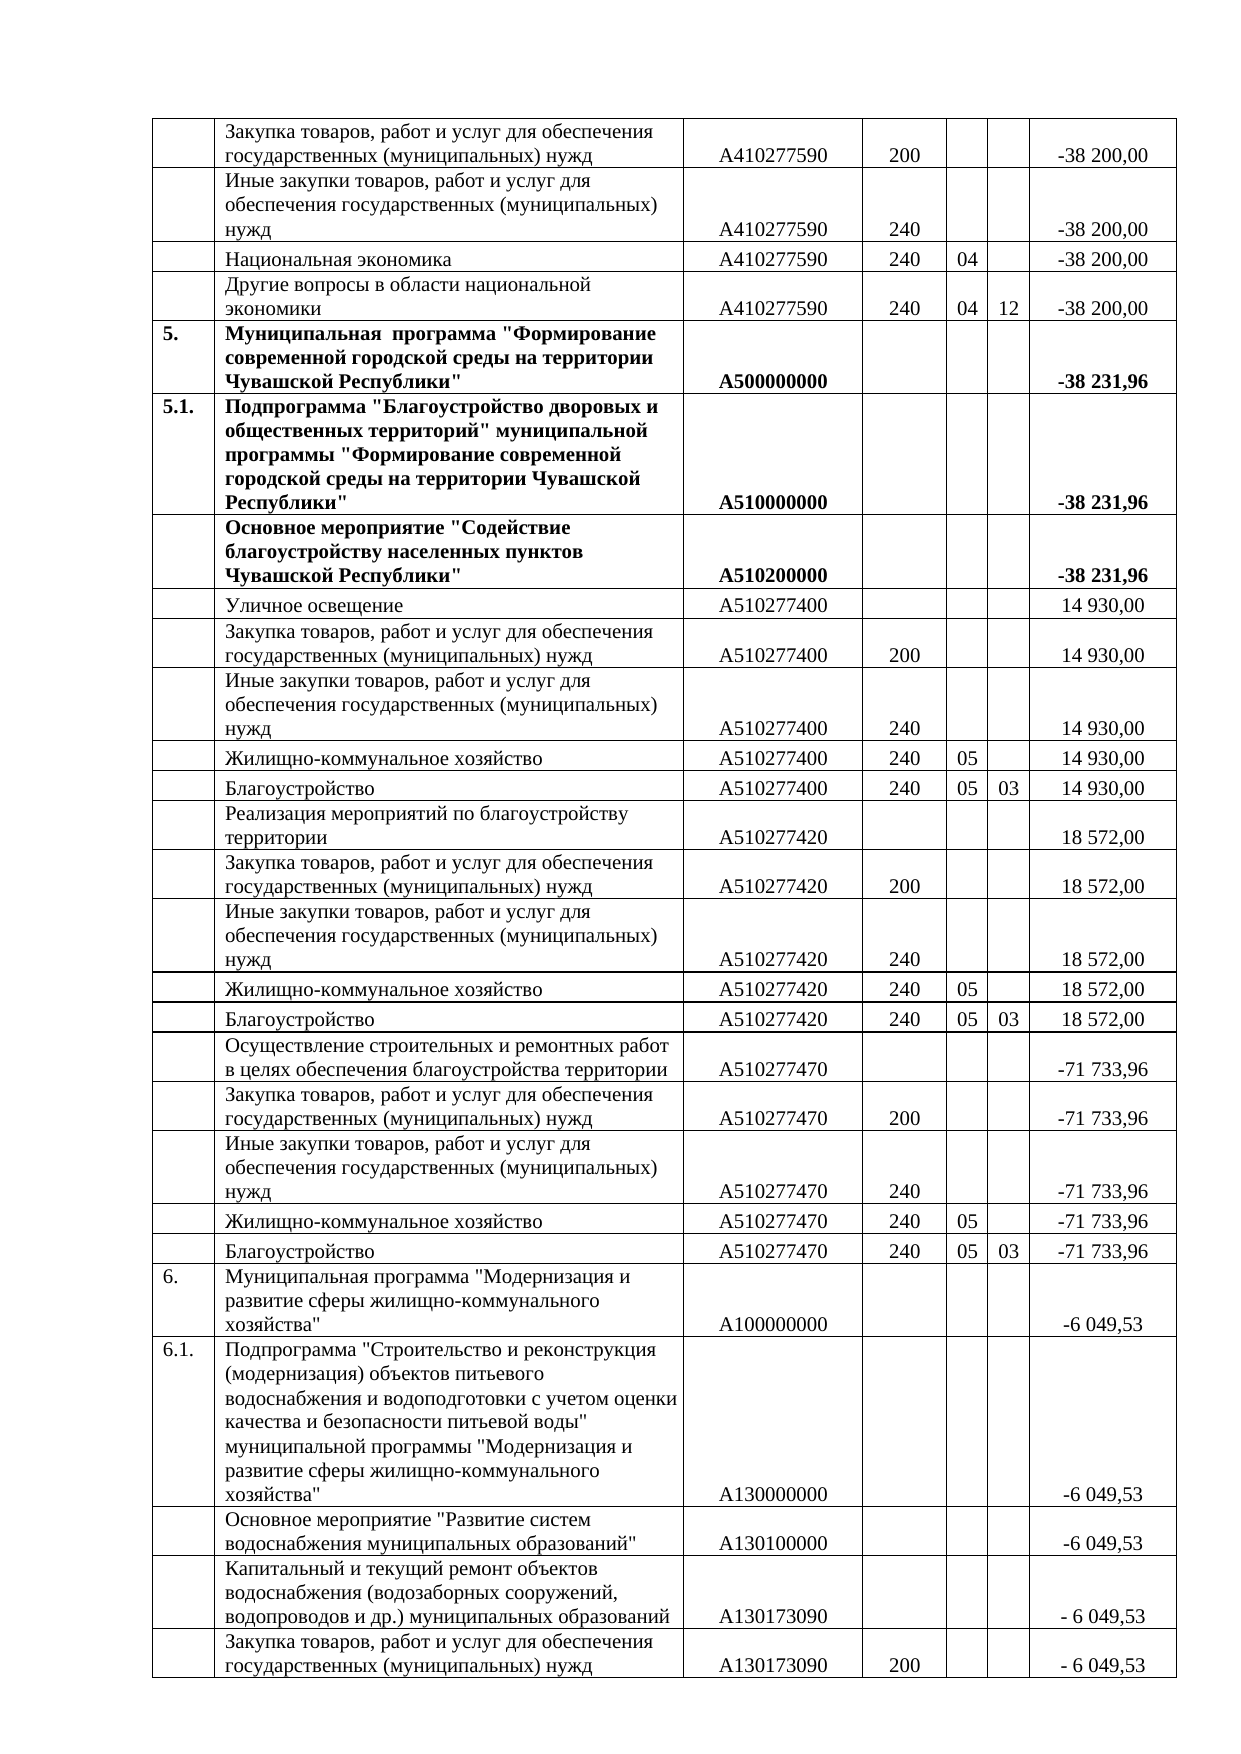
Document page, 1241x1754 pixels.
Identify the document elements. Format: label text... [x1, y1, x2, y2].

table_cell Капитальный и текущий ремонт объектов водоснабжения (водозаборных сооружений, водопроводов и др.) муниципальных образований [215, 1556, 683, 1628]
table_cell [947, 589, 987, 617]
table_cell [947, 119, 987, 167]
table_cell Иные закупки товаров, работ и услуг для обеспечения государственных (муниципальных) нужд [215, 168, 683, 241]
table_cell 240 [863, 272, 946, 320]
table_cell A510200000 [684, 515, 862, 587]
table_cell Закупка товаров, работ и услуг для обеспечения государственных (муниципальных) нужд [215, 850, 683, 898]
table_cell 18 572,00 [1030, 801, 1176, 849]
table_cell [947, 1629, 987, 1677]
table_cell 05 [947, 1204, 987, 1233]
table_cell [153, 741, 214, 770]
table_cell [988, 619, 1029, 667]
table_cell [947, 1264, 987, 1336]
table_cell 14 930,00 [1030, 619, 1176, 667]
table_cell [153, 589, 214, 617]
table_cell Жилищно-коммунальное хозяйство [215, 741, 683, 770]
table_cell [947, 515, 987, 587]
table_cell 240 [863, 242, 946, 271]
table_cell Реализация мероприятий по благоустройству территории [215, 801, 683, 849]
table_cell 05 [947, 741, 987, 770]
table_cell -6 049,53 [1030, 1264, 1176, 1336]
table_cell [153, 801, 214, 849]
table_cell [153, 1556, 214, 1628]
table_cell [947, 668, 987, 740]
table_cell 05 [947, 1003, 987, 1031]
table_cell [153, 272, 214, 320]
table_cell 05 [947, 771, 987, 800]
table_cell 240 [863, 899, 946, 971]
table_cell 18 572,00 [1030, 973, 1176, 1001]
table_cell Осуществление строительных и ремонтных работ в целях обеспечения благоустройства территории [215, 1033, 683, 1081]
table_cell [153, 1003, 214, 1031]
table_cell Уличное освещение [215, 589, 683, 617]
table_cell [988, 515, 1029, 587]
table_cell A510277400 [684, 741, 862, 770]
table_cell -38 200,00 [1030, 272, 1176, 320]
table_cell [988, 168, 1029, 241]
table_cell [988, 899, 1029, 971]
table_cell [988, 741, 1029, 770]
table_cell A130173090 [684, 1556, 862, 1628]
table_cell [988, 242, 1029, 271]
table_cell Муниципальная программа "Формирование современной городской среды на территории Чувашской Республики" [215, 321, 683, 393]
table_cell A510277470 [684, 1234, 862, 1263]
table_cell [988, 668, 1029, 740]
table_cell [947, 899, 987, 971]
table_cell 03 [988, 771, 1029, 800]
table_cell 18 572,00 [1030, 1003, 1176, 1031]
table_cell [947, 1507, 987, 1555]
table_cell [988, 321, 1029, 393]
table_cell A510277400 [684, 771, 862, 800]
table_cell [863, 801, 946, 849]
table_cell [988, 1556, 1029, 1628]
table_cell [988, 1131, 1029, 1203]
table_cell A130000000 [684, 1337, 862, 1506]
table_cell - 6 049,53 [1030, 1556, 1176, 1628]
table_cell [988, 589, 1029, 617]
table_cell A130173090 [684, 1629, 862, 1677]
table_cell A510277470 [684, 1082, 862, 1130]
table_cell [988, 119, 1029, 167]
table_cell [153, 619, 214, 667]
table_cell 6. [153, 1264, 214, 1336]
table_cell 18 572,00 [1030, 850, 1176, 898]
table_cell 12 [988, 272, 1029, 320]
table_cell [947, 619, 987, 667]
table_cell [153, 1507, 214, 1555]
table_cell [153, 899, 214, 971]
table_cell Закупка товаров, работ и услуг для обеспечения государственных (муниципальных) нужд [215, 119, 683, 167]
table_cell 14 930,00 [1030, 771, 1176, 800]
table_cell [153, 515, 214, 587]
table_cell 240 [863, 1003, 946, 1031]
table_cell A410277590 [684, 272, 862, 320]
table_cell [153, 771, 214, 800]
table_cell Другие вопросы в области национальной экономики [215, 272, 683, 320]
table_cell A510277420 [684, 899, 862, 971]
table_cell Основное мероприятие "Содействие благоустройству населенных пунктов Чувашской Республики" [215, 515, 683, 587]
table_cell Основное мероприятие "Развитие систем водоснабжения муниципальных образований" [215, 1507, 683, 1555]
table_cell [988, 394, 1029, 514]
table_cell [947, 850, 987, 898]
table_cell -71 733,96 [1030, 1204, 1176, 1233]
table_cell -71 733,96 [1030, 1131, 1176, 1203]
table_cell [988, 1337, 1029, 1506]
table_cell 240 [863, 1234, 946, 1263]
table_cell 05 [947, 1234, 987, 1263]
table_cell [153, 168, 214, 241]
table_cell [947, 801, 987, 849]
table_cell - 6 049,53 [1030, 1629, 1176, 1677]
table_cell 240 [863, 1204, 946, 1233]
table_cell A510000000 [684, 394, 862, 514]
table_cell 5.1. [153, 394, 214, 514]
table_cell 05 [947, 973, 987, 1001]
table_cell 240 [863, 771, 946, 800]
table_cell A510277400 [684, 589, 862, 617]
table_cell A510277470 [684, 1131, 862, 1203]
table_cell 5. [153, 321, 214, 393]
table_cell A510277400 [684, 668, 862, 740]
table_cell 240 [863, 668, 946, 740]
table_cell [988, 801, 1029, 849]
table_cell [988, 1082, 1029, 1130]
table_cell [153, 1204, 214, 1233]
table_cell [947, 1131, 987, 1203]
table_cell [988, 1629, 1029, 1677]
table_cell [863, 1337, 946, 1506]
table_cell 18 572,00 [1030, 899, 1176, 971]
table_cell [863, 515, 946, 587]
table_cell [153, 1033, 214, 1081]
table_cell -71 733,96 [1030, 1082, 1176, 1130]
table_cell 240 [863, 1131, 946, 1203]
table_cell Закупка товаров, работ и услуг для обеспечения государственных (муниципальных) нужд [215, 1082, 683, 1130]
table_cell A500000000 [684, 321, 862, 393]
table_cell [988, 850, 1029, 898]
table_cell [153, 1629, 214, 1677]
table_cell [153, 119, 214, 167]
table_cell Иные закупки товаров, работ и услуг для обеспечения государственных (муниципальных) нужд [215, 668, 683, 740]
table_cell Муниципальная программа "Модернизация и развитие сферы жилищно-коммунального хозяйства" [215, 1264, 683, 1336]
table_cell 200 [863, 619, 946, 667]
table_cell 240 [863, 741, 946, 770]
table_cell 6.1. [153, 1337, 214, 1506]
table_cell [988, 1264, 1029, 1336]
table_cell A100000000 [684, 1264, 862, 1336]
table_cell [988, 1507, 1029, 1555]
table_cell A510277420 [684, 973, 862, 1001]
table_cell [947, 168, 987, 241]
table_cell 03 [988, 1003, 1029, 1031]
table_cell [863, 1556, 946, 1628]
table_cell [863, 589, 946, 617]
table_cell [153, 242, 214, 271]
table_cell 200 [863, 1082, 946, 1130]
table_cell A510277420 [684, 801, 862, 849]
table_cell Жилищно-коммунальное хозяйство [215, 973, 683, 1001]
table_cell 240 [863, 168, 946, 241]
table_cell -38 200,00 [1030, 168, 1176, 241]
table_cell 14 930,00 [1030, 668, 1176, 740]
table_cell Жилищно-коммунальное хозяйство [215, 1204, 683, 1233]
table_cell [863, 394, 946, 514]
table_cell A410277590 [684, 168, 862, 241]
table_cell [153, 1234, 214, 1263]
table_cell [947, 321, 987, 393]
table_cell A510277470 [684, 1204, 862, 1233]
table_cell [988, 973, 1029, 1001]
table_cell [153, 850, 214, 898]
table_cell -38 231,96 [1030, 515, 1176, 587]
table_cell Иные закупки товаров, работ и услуг для обеспечения государственных (муниципальных) нужд [215, 1131, 683, 1203]
table_cell Благоустройство [215, 1234, 683, 1263]
table_cell [153, 973, 214, 1001]
table_cell Подпрограмма "Строительство и реконструкция (модернизация) объектов питьевого водоснабжения и водоподготовки с учетом оценки качества и безопасности питьевой воды" муниципальной программы "Модернизация и развитие сферы жилищно-коммунального хозяйства" [215, 1337, 683, 1506]
table_cell Благоустройство [215, 1003, 683, 1031]
table_cell A130100000 [684, 1507, 862, 1555]
table_cell [153, 668, 214, 740]
table_cell -38 200,00 [1030, 119, 1176, 167]
table_cell A410277590 [684, 119, 862, 167]
table_cell Иные закупки товаров, работ и услуг для обеспечения государственных (муниципальных) нужд [215, 899, 683, 971]
table_cell Закупка товаров, работ и услуг для обеспечения государственных (муниципальных) нужд [215, 1629, 683, 1677]
table_cell A510277470 [684, 1033, 862, 1081]
table_cell -6 049,53 [1030, 1337, 1176, 1506]
table_cell 14 930,00 [1030, 741, 1176, 770]
table_cell -38 231,96 [1030, 394, 1176, 514]
table_cell 200 [863, 850, 946, 898]
table_cell -71 733,96 [1030, 1033, 1176, 1081]
table_cell [153, 1082, 214, 1130]
table_cell -38 200,00 [1030, 242, 1176, 271]
table_cell [947, 1337, 987, 1506]
table_cell 03 [988, 1234, 1029, 1263]
table_cell 200 [863, 119, 946, 167]
table_cell A410277590 [684, 242, 862, 271]
table_cell [947, 1033, 987, 1081]
table_cell 200 [863, 1629, 946, 1677]
table_cell [988, 1204, 1029, 1233]
table_cell [988, 1033, 1029, 1081]
table_cell -6 049,53 [1030, 1507, 1176, 1555]
table_cell [863, 1264, 946, 1336]
table_cell 04 [947, 242, 987, 271]
table_cell -38 231,96 [1030, 321, 1176, 393]
table_cell [863, 1507, 946, 1555]
table_cell Подпрограмма "Благоустройство дворовых и общественных территорий" муниципальной программы "Формирование современной городской среды на территории Чувашской Республики" [215, 394, 683, 514]
table_cell 14 930,00 [1030, 589, 1176, 617]
table_cell A510277420 [684, 1003, 862, 1031]
table_cell 04 [947, 272, 987, 320]
table_cell [947, 1556, 987, 1628]
table_cell Национальная экономика [215, 242, 683, 271]
table_cell A510277400 [684, 619, 862, 667]
table_cell -71 733,96 [1030, 1234, 1176, 1263]
table_cell [863, 321, 946, 393]
table_cell Закупка товаров, работ и услуг для обеспечения государственных (муниципальных) нужд [215, 619, 683, 667]
table_cell 240 [863, 973, 946, 1001]
table_cell [947, 394, 987, 514]
table_cell [863, 1033, 946, 1081]
table_cell A510277420 [684, 850, 862, 898]
table_cell [153, 1131, 214, 1203]
table_cell [947, 1082, 987, 1130]
table_cell Благоустройство [215, 771, 683, 800]
